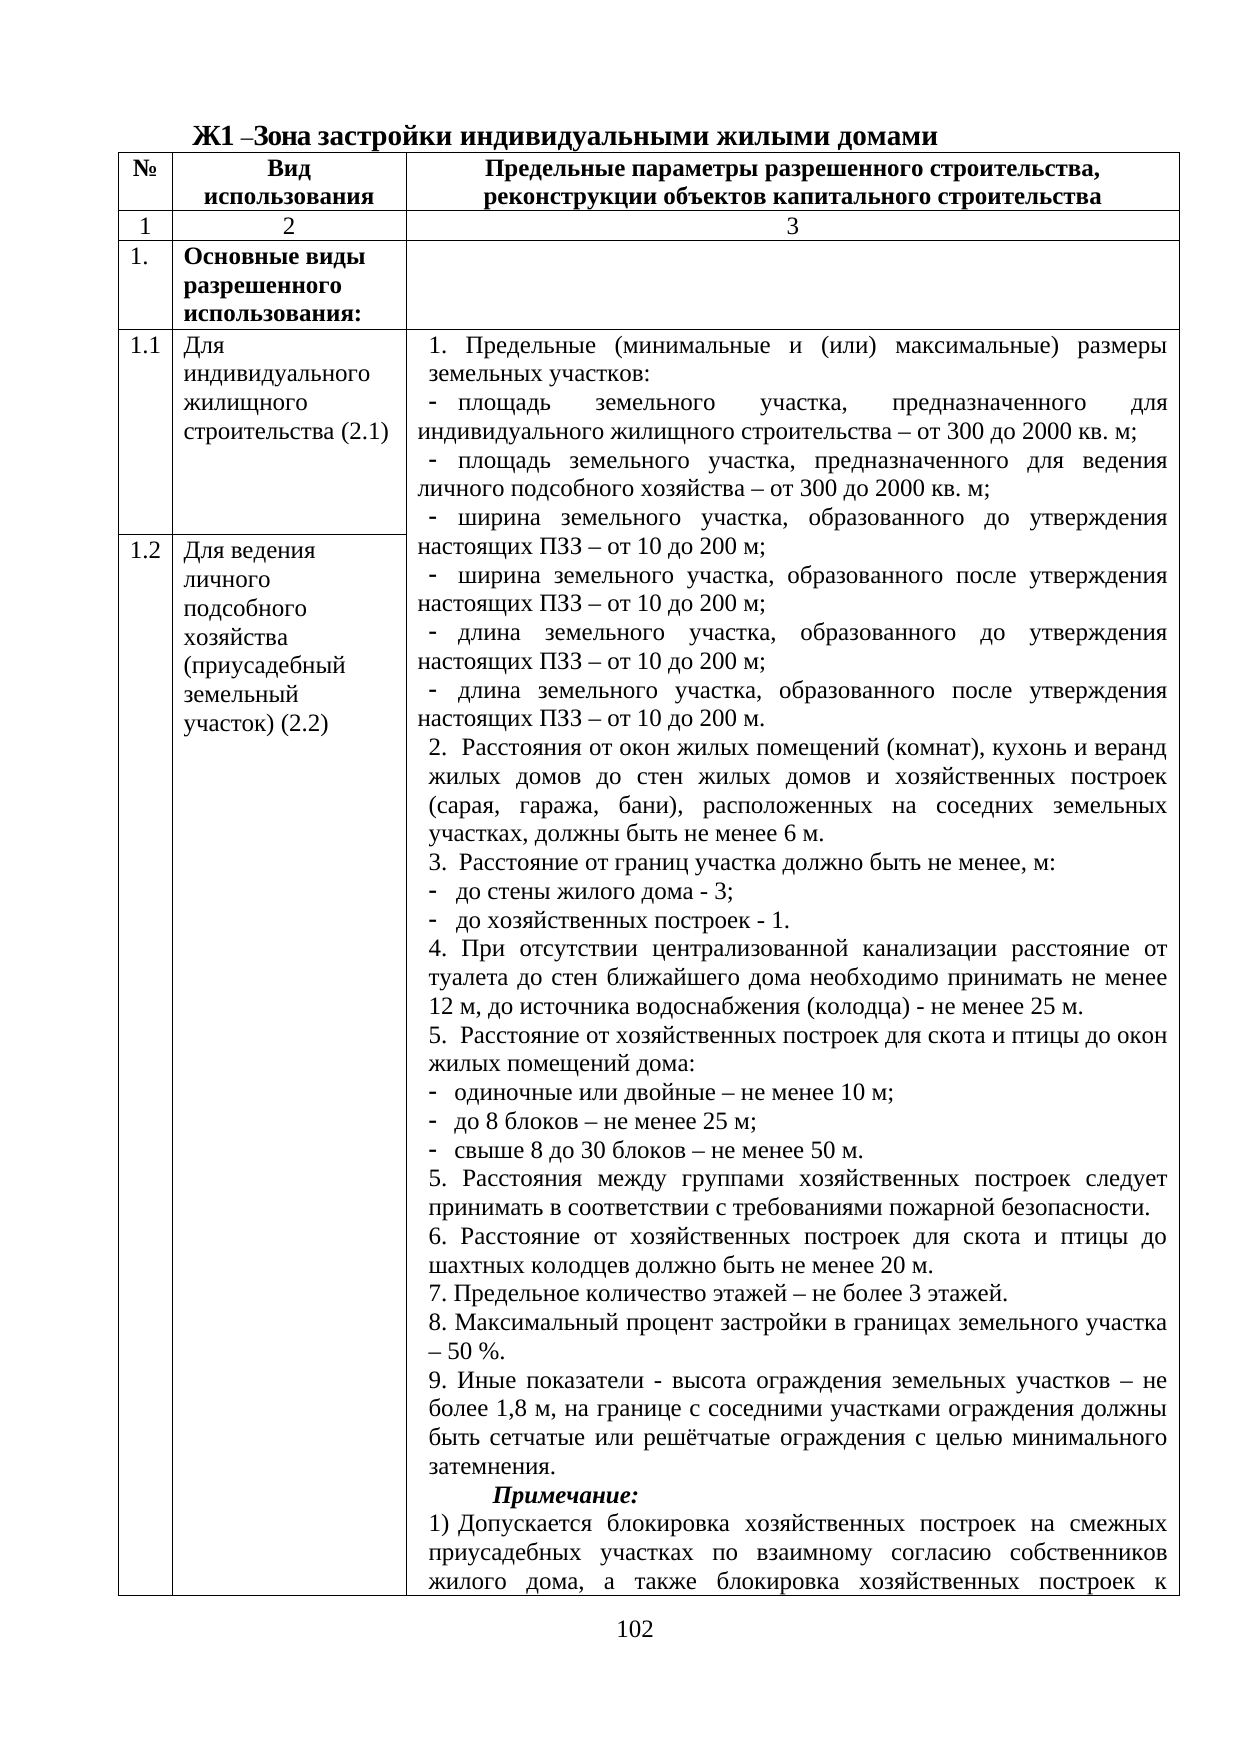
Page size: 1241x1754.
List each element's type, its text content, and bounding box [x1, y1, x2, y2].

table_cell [173, 535, 406, 1595]
table_cell 1. [119, 241, 172, 329]
table_cell 2 [173, 211, 406, 240]
table_cell Основные виды разрешенного использования: [173, 241, 406, 329]
table_cell 1 [119, 211, 172, 240]
table_header Вид использования [173, 153, 406, 210]
table_cell [407, 241, 1179, 329]
table_cell Для индивидуального жилищного строительства (2.1) [173, 330, 406, 534]
table_cell 1.1 [119, 330, 172, 534]
table_header № [119, 153, 172, 210]
table_header Предельные параметры разрешенного строительства, реконструкции объектов капитального строительства [407, 153, 1179, 210]
table_cell 1. Предельные (минимальные и (или) максимальные) размеры земельных участков: площадь земельного участка, предназначенного для индивидуального жилищного строительства – от 300 до 2000 кв. м; площадь земельного участка, предназначенного для ведения личного подсобного хозяйства – от 300 до 2000 кв. м; ширина земельного участка, образованного до утверждения настоящих ПЗЗ – от 10 до 200 м; ширина земельного участка, образованного после утверждения настоящих ПЗЗ – от 10 до 200 м; длина земельного участка, образованного до утверждения настоящих ПЗЗ – от 10 до 200 м; длина земельного участка, образованного после утверждения настоящих ПЗЗ – от 10 до 200 м. 2. Расстояния от окон жилых помещений (комнат), кухонь и веранд жилых домов до стен жилых домов и хозяйственных построек (сарая, гаража, бани), расположенных на соседних земельных участках, должны быть не менее 6 м. 3. Расстояние от границ участка должно быть не менее, м: до стены жилого дома - 3; до хозяйственных построек - 1. 4. При отсутствии централизованной канализации расстояние от туалета до стен ближайшего дома необходимо принимать не менее 12 м, до источника водоснабжения (колодца) - не менее 25 м. 5. Расстояние от хозяйственных построек для скота и птицы до окон жилых помещений дома: одиночные или двойные – не менее 10 м; до 8 блоков – не менее 25 м; свыше 8 до 30 блоков – не менее 50 м. 5. Расстояния между группами хозяйственных построек следует принимать в соответствии с требованиями пожарной безопасности. 6. Расстояние от хозяйственных построек для скота и птицы до шахтных колодцев должно быть не менее 20 м. 7. Предельное количество этажей – не более 3 этажей. 8. Максимальный процент застройки в границах земельного участка – 50 %. 9. Иные показатели - высота ограждения земельных участков – не более . Примечание: Допускается блокировка хозяйственных построек на смежных приусадебных участках по взаимному согласию собственников жилого дома, а также блокировка хозяйственных построек к основному строению. Высота зданий: Для всех вспомогательных строений высота от уровня земли: до верха плоской кровли – не более ; до конька скатной кровли – не более ; до низа скатной кровли – не более . Высота ворот гаражей – не более . Вспомогательные строения, за исключением гаражей, размещать со стороны улиц не допускается. [407, 330, 1179, 1595]
table_cell 3 [407, 211, 1179, 240]
text Ж1 –Зона застройки индивидуальными жилыми домами [118, 118, 1152, 152]
table_cell 1.2 [119, 535, 172, 1595]
